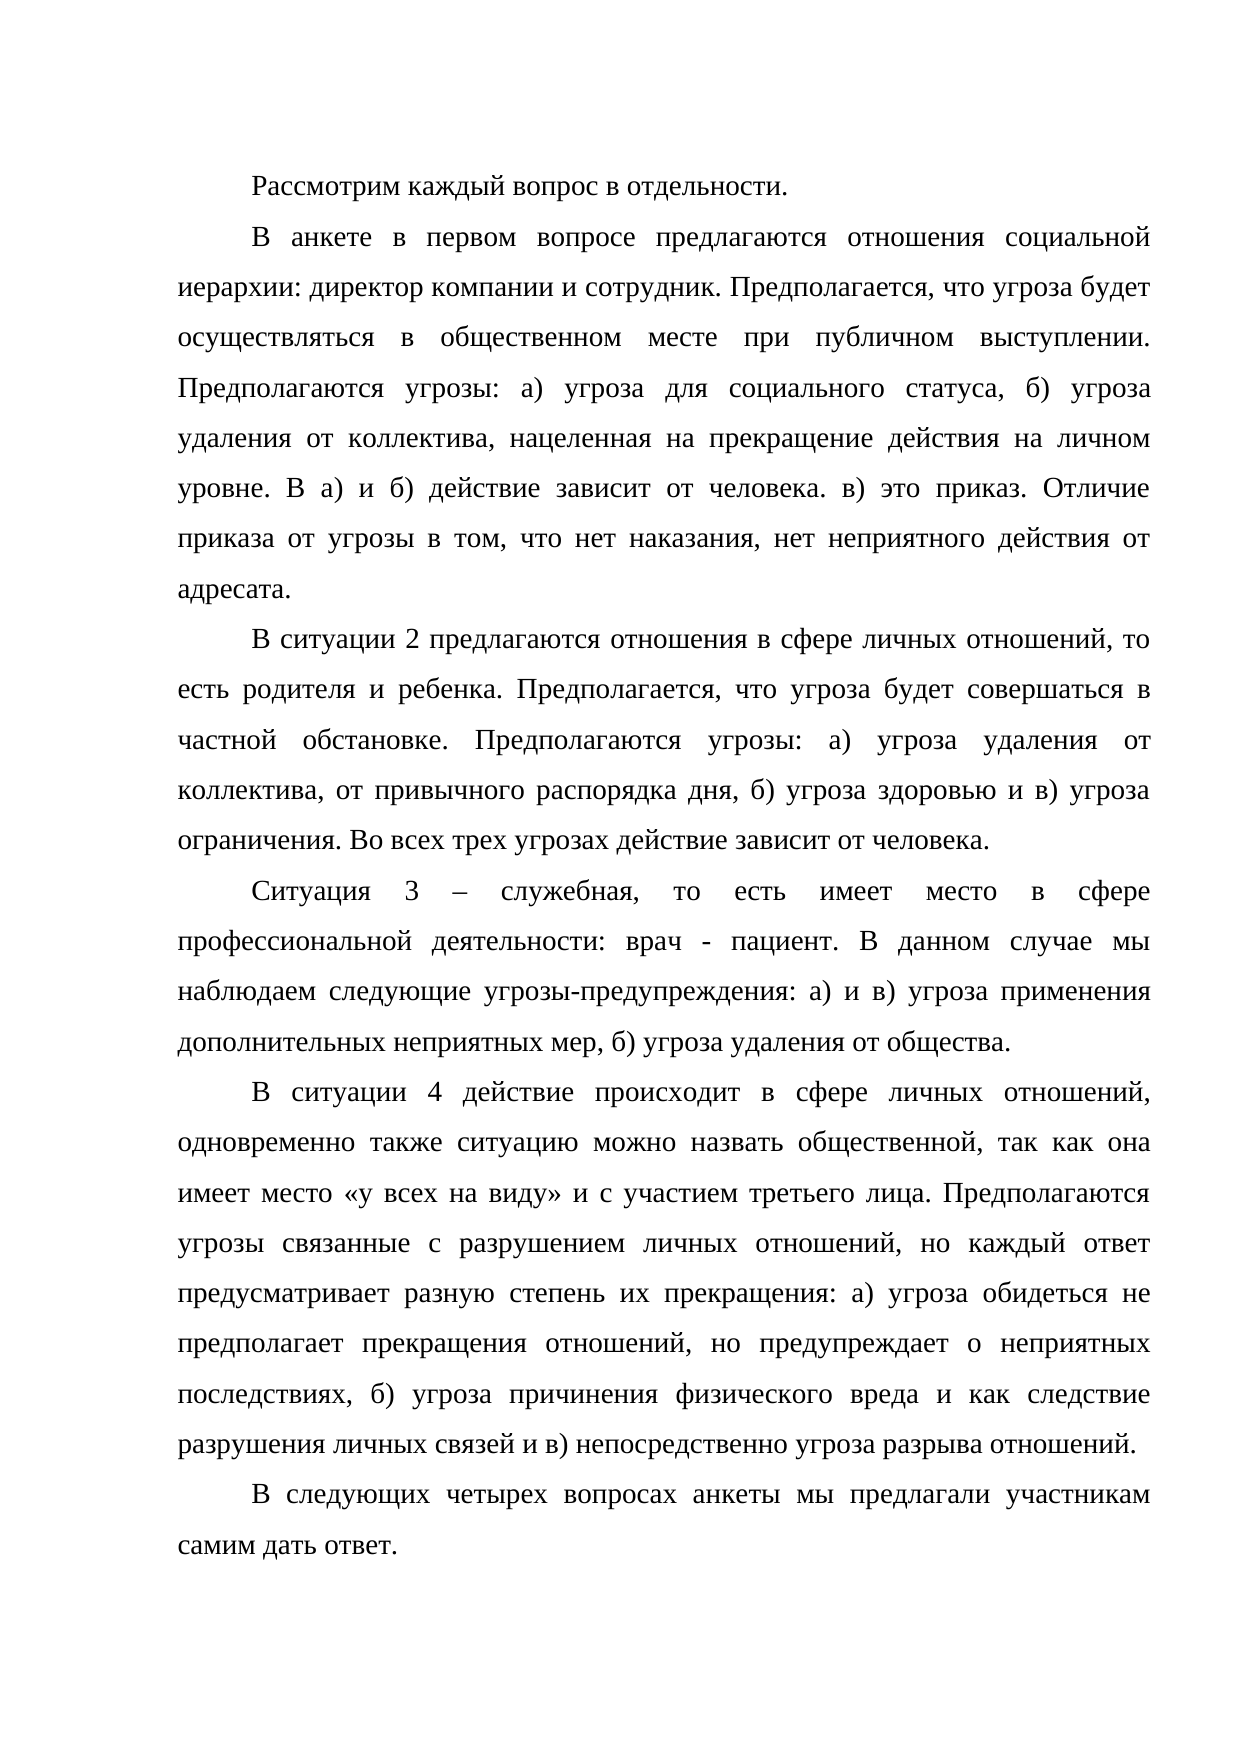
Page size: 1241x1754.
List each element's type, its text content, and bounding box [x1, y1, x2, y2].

text В ситуации 2 предлагаются отношения в сфере личных отношений, то есть родителя и ребенка. Предполагается, что угроза будет совершаться в частной обстановке. Предполагаются угрозы: а) угроза удаления от коллектива, от привычного распорядка дня, б) угроза здоровью и в) угроза ограничения. Во всех трех угрозах действие зависит от человека. [177, 621, 1152, 856]
text В ситуации 4 действие происходит в сфере личных отношений, одновременно также ситуацию можно назвать общественной, так как она имеет место «у всех на виду» и с участием третьего лица. Предполагаются угрозы связанные с разрушением личных отношений, но каждый ответ предусматривает разную степень их прекращения: а) угроза обидеться не предполагает прекращения отношений, но предупреждает о неприятных последствиях, б) угроза причинения физического вреда и как следствие разрушения личных связей и в) непосредственно угроза разрыва отношений. [177, 1074, 1152, 1460]
text Ситуация 3 – служебная, то есть имеет место в сфере профессиональной деятельности: врач - пациент. В данном случае мы наблюдаем следующие угрозы-предупреждения: а) и в) угроза применения дополнительных неприятных мер, б) угроза удаления от общества. [177, 873, 1152, 1057]
text В следующих четырех вопросах анкеты мы предлагали участникам самим дать ответ. [177, 1477, 1152, 1560]
text В анкете в первом вопросе предлагаются отношения социальной иерархии: директор компании и сотрудник. Предполагается, что угроза будет осуществляться в общественном месте при публичном выступлении. Предполагаются угрозы: а) угроза для социального статуса, б) угроза удаления от коллектива, нацеленная на прекращение действия на личном уровне. В а) и б) действие зависит от человека. в) это приказ. Отличие приказа от угрозы в том, что нет наказания, нет неприятного действия от адресата. [177, 219, 1152, 604]
text Рассмотрим каждый вопрос в отдельности. [177, 168, 1152, 202]
